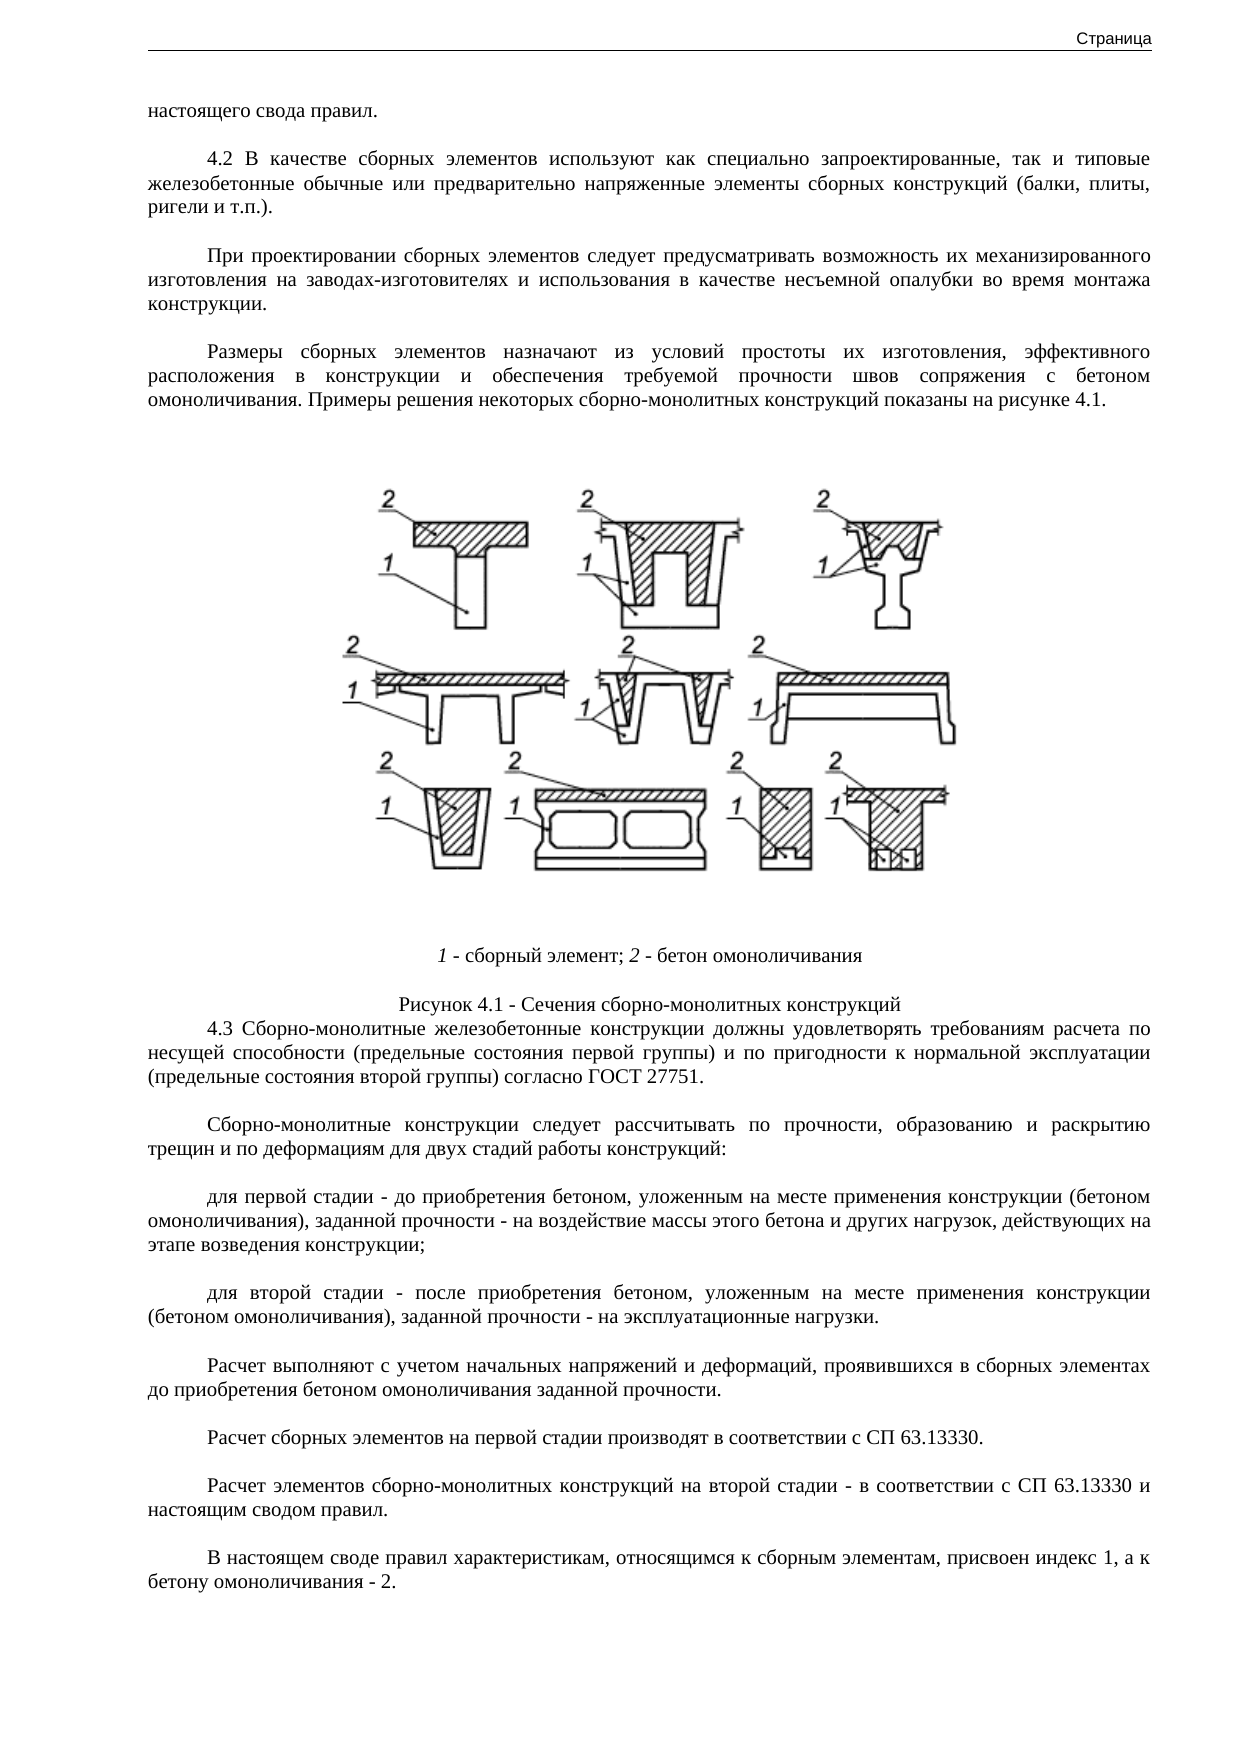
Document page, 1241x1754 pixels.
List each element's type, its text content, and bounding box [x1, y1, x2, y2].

text В настоящем своде правил характеристикам, относящимся к сборным элементам, присвоен индекс 1, а к бетону омоноличивания - 2. [148, 1545, 1152, 1593]
text 4.2 В качестве сборных элементов используют как специально запроектированные, так и типовые железобетонные обычные или предварительно напряженные элементы сборных конструкций (балки, плиты, ригели и т.п.). [148, 146, 1152, 218]
text Расчет выполняют с учетом начальных напряжений и деформаций, проявившихся в сборных элементах до приобретения бетоном омоноличивания заданной прочности. [148, 1352, 1152, 1401]
text Размеры сборных элементов назначают из условий простоты их изготовления, эффективного расположения в конструкции и обеспечения требуемой прочности швов сопряжения с бетоном омоноличивания. Примеры решения некоторых сборно-монолитных конструкций показаны на рисунке 4.1. [148, 339, 1152, 411]
picture [335, 475, 964, 879]
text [148, 98, 1152, 122]
text При проектировании сборных элементов следует предусматривать возможность их механизированного изготовления на заводах-изготовителях и использования в качестве несъемной опалубки во время монтажа конструкции. [148, 243, 1152, 315]
text для первой стадии - до приобретения бетоном, уложенным на месте применения конструкции (бетоном омоноличивания), заданной прочности - на воздействие массы этого бетона и других нагрузок, действующих на этапе возведения конструкции; [148, 1184, 1152, 1256]
text Расчет сборных элементов на первой стадии производят в соответствии с СП 63.13330. [148, 1425, 1152, 1449]
text 4.3 Сборно-монолитные железобетонные конструкции должны удовлетворять требованиям расчета по несущей способности (предельные состояния первой группы) и по пригодности к нормальной эксплуатации (предельные состояния второй группы) согласно ГОСТ 27751. [148, 1016, 1152, 1088]
text 1 - сборный элемент; 2 - бетон омоноличивания [148, 943, 1152, 967]
text Рисунок 4.1 - Сечения сборно-монолитных конструкций [148, 992, 1152, 1016]
text Сборно-монолитные конструкции следует рассчитывать по прочности, образованию и раскрытию трещин и по деформациям для двух стадий работы конструкций: [148, 1112, 1152, 1160]
table_header [165, 464, 1134, 891]
text для второй стадии - после приобретения бетоном, уложенным на месте применения конструкции (бетоном омоноличивания), заданной прочности - на эксплуатационные нагрузки. [148, 1280, 1152, 1328]
text Расчет элементов сборно-монолитных конструкций на второй стадии - в соответствии с СП 63.13330 и настоящим сводом правил. [148, 1473, 1152, 1521]
